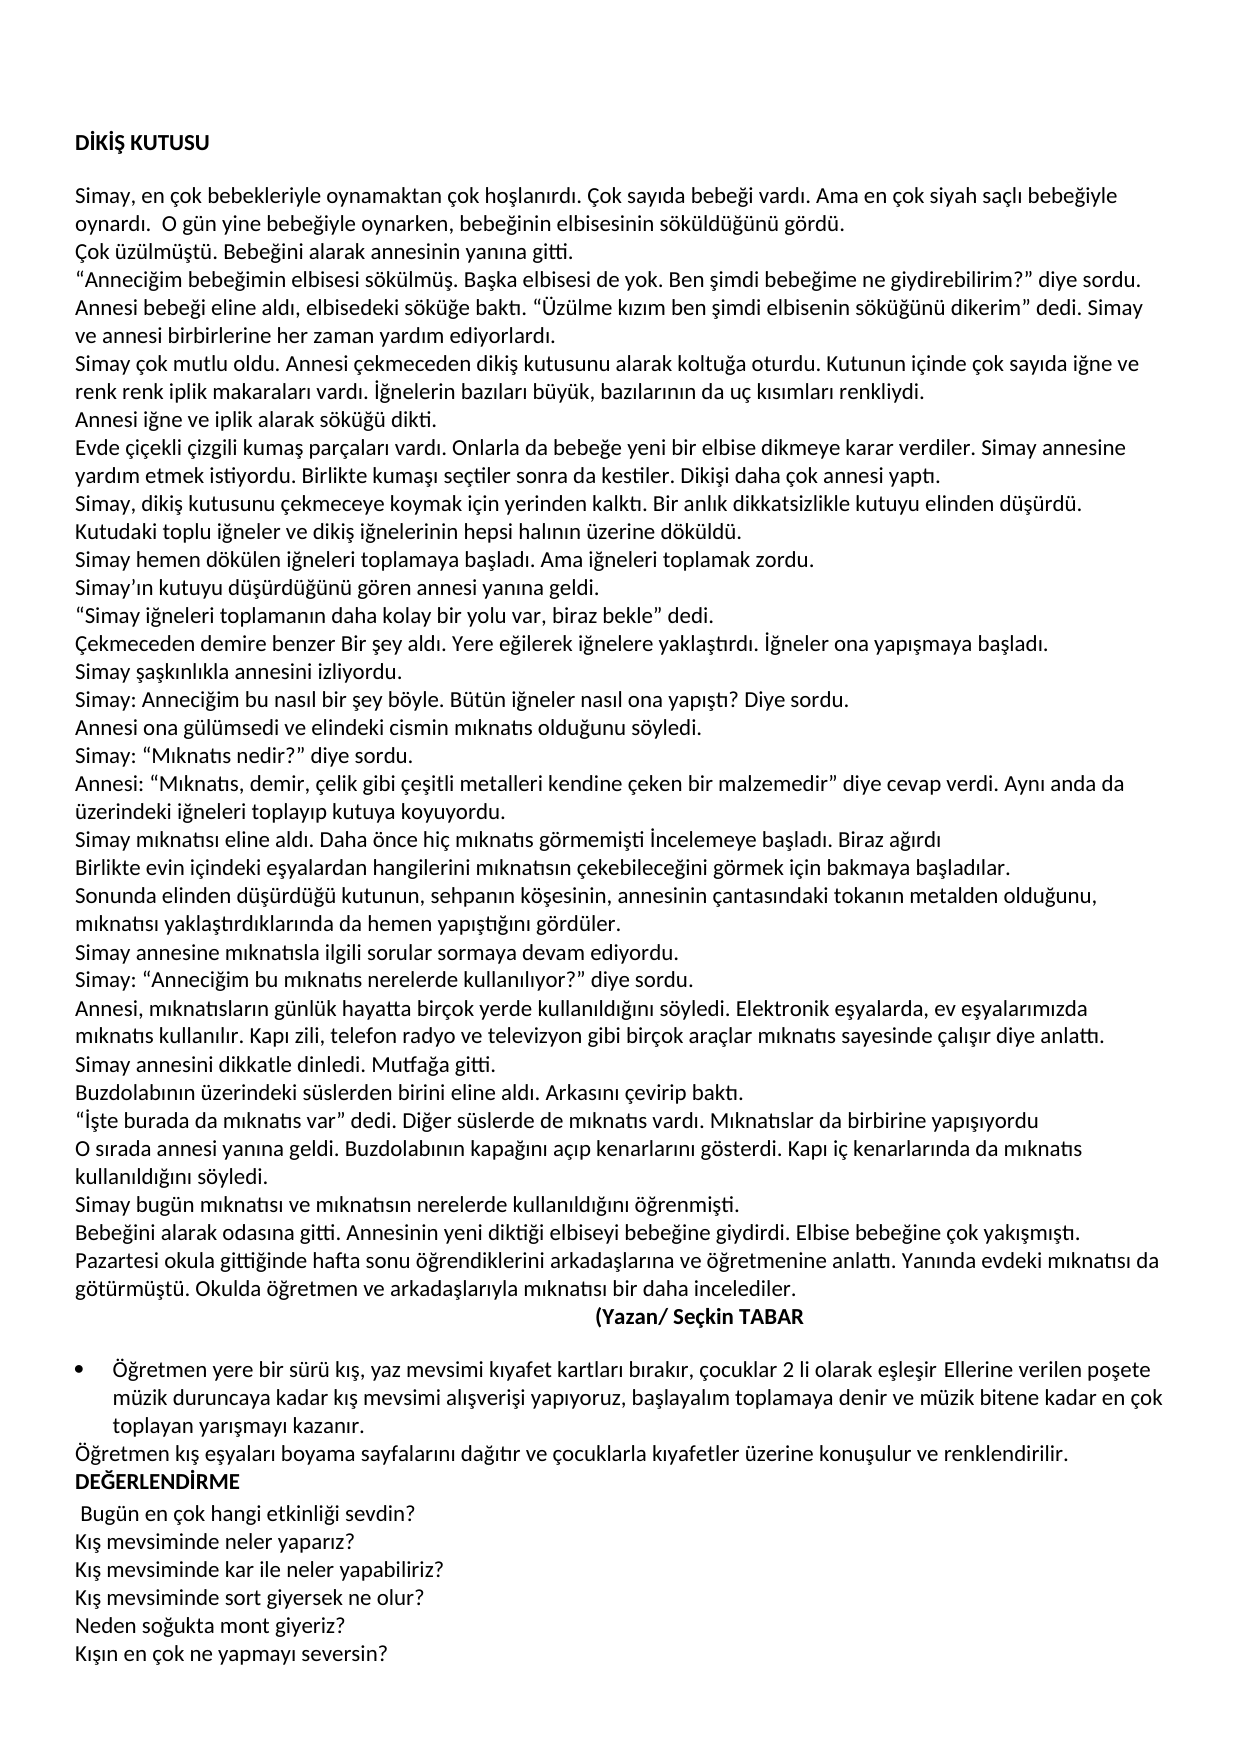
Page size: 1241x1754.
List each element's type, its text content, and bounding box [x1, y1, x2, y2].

text Buzdolabının üzerindeki süslerden birini eline aldı. Arkasını çevirip baktı. [75, 1078, 1165, 1106]
text Simay: Anneciğim bu nasıl bir şey böyle. Bütün iğneler nasıl ona yapıştı? Diye sordu. [75, 685, 1165, 713]
text DEĞERLENDİRME [75, 1467, 1165, 1495]
text Bugün en çok hangi etkinliği sevdin? [75, 1499, 1165, 1527]
text (Yazan/ Seçkin TABAR [75, 1302, 1165, 1330]
text Annesi, mıknatısların günlük hayatta birçok yerde kullanıldığını söyledi. Elektronik eşyalarda, ev eşyalarımızda mıknatıs kullanılır. Kapı zili, telefon radyo ve televizyon gibi birçok araçlar mıknatıs sayesinde çalışır diye anlattı. [75, 994, 1165, 1050]
text Evde çiçekli çizgili kumaş parçaları vardı. Onlarla da bebeğe yeni bir elbise dikmeye karar verdiler. Simay annesine yardım etmek istiyordu. Birlikte kumaşı seçtiler sonra da kestiler. Dikişi daha çok annesi yaptı. [75, 433, 1165, 489]
text Birlikte evin içindeki eşyalardan hangilerini mıknatısın çekebileceğini görmek için bakmaya başladılar. Sonunda elinden düşürdüğü kutunun, sehpanın köşesinin, annesinin çantasındaki tokanın metalden olduğunu, mıknatısı yaklaştırdıklarında da hemen yapıştığını gördüler. [75, 853, 1165, 938]
list Öğretmen yere bir sürü kış, yaz mevsimi kıyafet kartları bırakır, çocuklar 2 li olarak eşleşir Ellerine verilen poşete müzik duruncaya kadar kış mevsimi alışverişi yapıyoruz, başlayalım toplamaya denir ve müzik bitene kadar en çok toplayan yarışmayı kazanır. [75, 1355, 1165, 1439]
text Simay annesini dikkatle dinledi. Mutfağa gitti. [75, 1050, 1165, 1078]
text Simay hemen dökülen iğneleri toplamaya başladı. Ama iğneleri toplamak zordu. [75, 545, 1165, 573]
text Simay: “Anneciğim bu mıknatıs nerelerde kullanılıyor?” diye sordu. [75, 966, 1165, 994]
text “Simay iğneleri toplamanın daha kolay bir yolu var, biraz bekle” dedi. [75, 601, 1165, 629]
text Çekmeceden demire benzer Bir şey aldı. Yere eğilerek iğnelere yaklaştırdı. İğneler ona yapışmaya başladı. [75, 629, 1165, 657]
text Simay, dikiş kutusunu çekmeceye koymak için yerinden kalktı. Bir anlık dikkatsizlikle kutuyu elinden düşürdü. [75, 489, 1165, 517]
text Simay çok mutlu oldu. Annesi çekmeceden dikiş kutusunu alarak koltuğa oturdu. Kutunun içinde çok sayıda iğne ve renk renk iplik makaraları vardı. İğnelerin bazıları büyük, bazılarının da uç kısımları renkliydi. Annesi iğne ve iplik alarak söküğü dikti. [75, 349, 1165, 433]
text Kış mevsiminde sort giyersek ne olur? [75, 1583, 1165, 1611]
text DİKİŞ KUTUSU [75, 128, 1165, 156]
text Bebeğini alarak odasına gitti. Annesinin yeni diktiği elbiseyi bebeğine giydirdi. Elbise bebeğine çok yakışmıştı. [75, 1218, 1165, 1246]
text “Anneciğim bebeğimin elbisesi sökülmüş. Başka elbisesi de yok. Ben şimdi bebeğime ne giydirebilirim?” diye sordu. Annesi bebeği eline aldı, elbisedeki söküğe baktı. “Üzülme kızım ben şimdi elbisenin söküğünü dikerim” dedi. Simay ve annesi birbirlerine her zaman yardım ediyorlardı. [75, 265, 1165, 349]
text Simay mıknatısı eline aldı. Daha önce hiç mıknatıs görmemişti İncelemeye başladı. Biraz ağırdı [75, 826, 1165, 853]
text Simay bugün mıknatısı ve mıknatısın nerelerde kullanıldığını öğrenmişti. [75, 1190, 1165, 1218]
text Simay şaşkınlıkla annesini izliyordu. [75, 657, 1165, 685]
text Annesi: “Mıknatıs, demir, çelik gibi çeşitli metalleri kendine çeken bir malzemedir” diye cevap verdi. Aynı anda da üzerindeki iğneleri toplayıp kutuya koyuyordu. [75, 769, 1165, 826]
text Kış mevsiminde kar ile neler yapabiliriz? [75, 1555, 1165, 1583]
text “İşte burada da mıknatıs var” dedi. Diğer süslerde de mıknatıs vardı. Mıknatıslar da birbirine yapışıyordu [75, 1106, 1165, 1134]
text Kışın en çok ne yapmayı seversin? [75, 1639, 1165, 1667]
text Öğretmen kış eşyaları boyama sayfalarını dağıtır ve çocuklarla kıyafetler üzerine konuşulur ve renklendirilir. [75, 1439, 1165, 1467]
text Simay annesine mıknatısla ilgili sorular sormaya devam ediyordu. [75, 938, 1165, 966]
text Simay, en çok bebekleriyle oynamaktan çok hoşlanırdı. Çok sayıda bebeği vardı. Ama en çok siyah saçlı bebeğiyle oynardı. O gün yine bebeğiyle oynarken, bebeğinin elbisesinin söküldüğünü gördü. [75, 181, 1165, 237]
text Çok üzülmüştü. Bebeğini alarak annesinin yanına gitti. [75, 237, 1165, 265]
text Pazartesi okula gittiğinde hafta sonu öğrendiklerini arkadaşlarına ve öğretmenine anlattı. Yanında evdeki mıknatısı da götürmüştü. Okulda öğretmen ve arkadaşlarıyla mıknatısı bir daha incelediler. [75, 1246, 1165, 1302]
text Kutudaki toplu iğneler ve dikiş iğnelerinin hepsi halının üzerine döküldü. [75, 517, 1165, 545]
text Annesi ona gülümsedi ve elindeki cismin mıknatıs olduğunu söyledi. [75, 713, 1165, 741]
text Kış mevsiminde neler yaparız? [75, 1527, 1165, 1555]
text O sırada annesi yanına geldi. Buzdolabının kapağını açıp kenarlarını gösterdi. Kapı iç kenarlarında da mıknatıs kullanıldığını söyledi. [75, 1134, 1165, 1190]
text Simay: “Mıknatıs nedir?” diye sordu. [75, 741, 1165, 769]
text Simay’ın kutuyu düşürdüğünü gören annesi yanına geldi. [75, 573, 1165, 601]
text Neden soğukta mont giyeriz? [75, 1611, 1165, 1639]
